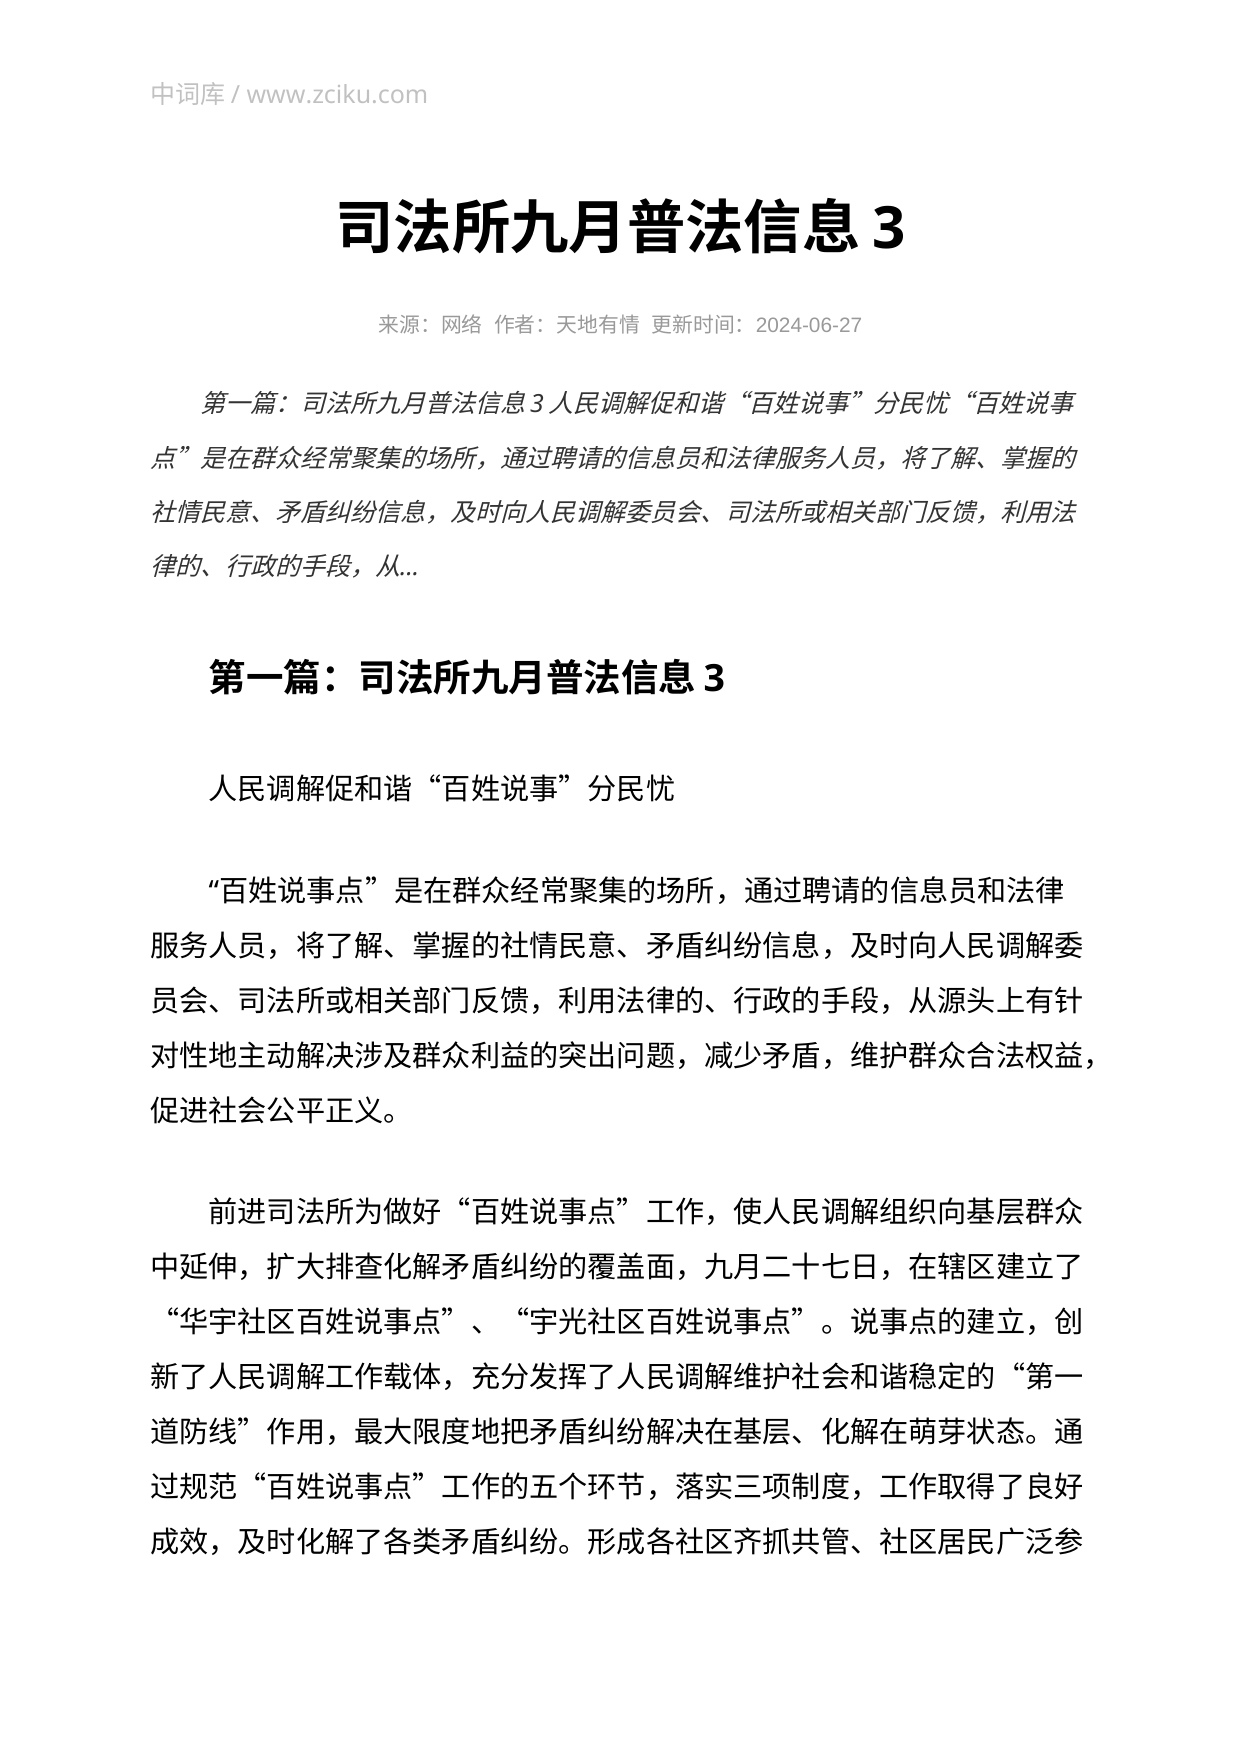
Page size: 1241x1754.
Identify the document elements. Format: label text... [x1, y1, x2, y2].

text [150, 1189, 1090, 1561]
text 来源：网络 作者：天地有情 更新时间：2024-06-27 [150, 313, 1090, 337]
text “百姓说事点”是在群众经常聚集的场所，通过聘请的信息员和法律服务人员，将了解、掌握的社情民意、矛盾纠纷信息，及时向人民调解委员会、司法所或相关部门反馈，利用法律的、行政的手段，从源头上有针对性地主动解决涉及群众利益的突出问题，减少矛盾，维护群众合法权益，促进社会公平正义。 [150, 867, 1090, 1129]
text 第一篇：司法所九月普法信息3人民调解促和谐“百姓说事”分民忧“百姓说事点”是在群众经常聚集的场所，通过聘请的信息员和法律服务人员，将了解、掌握的社情民意、矛盾纠纷信息，及时向人民调解委员会、司法所或相关部门反馈，利用法律的、行政的手段，从... [150, 384, 1090, 583]
subtitle 司法所九月普法信息3 [150, 181, 1090, 266]
text 人民调解促和谐“百姓说事”分民忧 [150, 766, 1090, 808]
text 第一篇：司法所九月普法信息3 [150, 648, 1090, 703]
